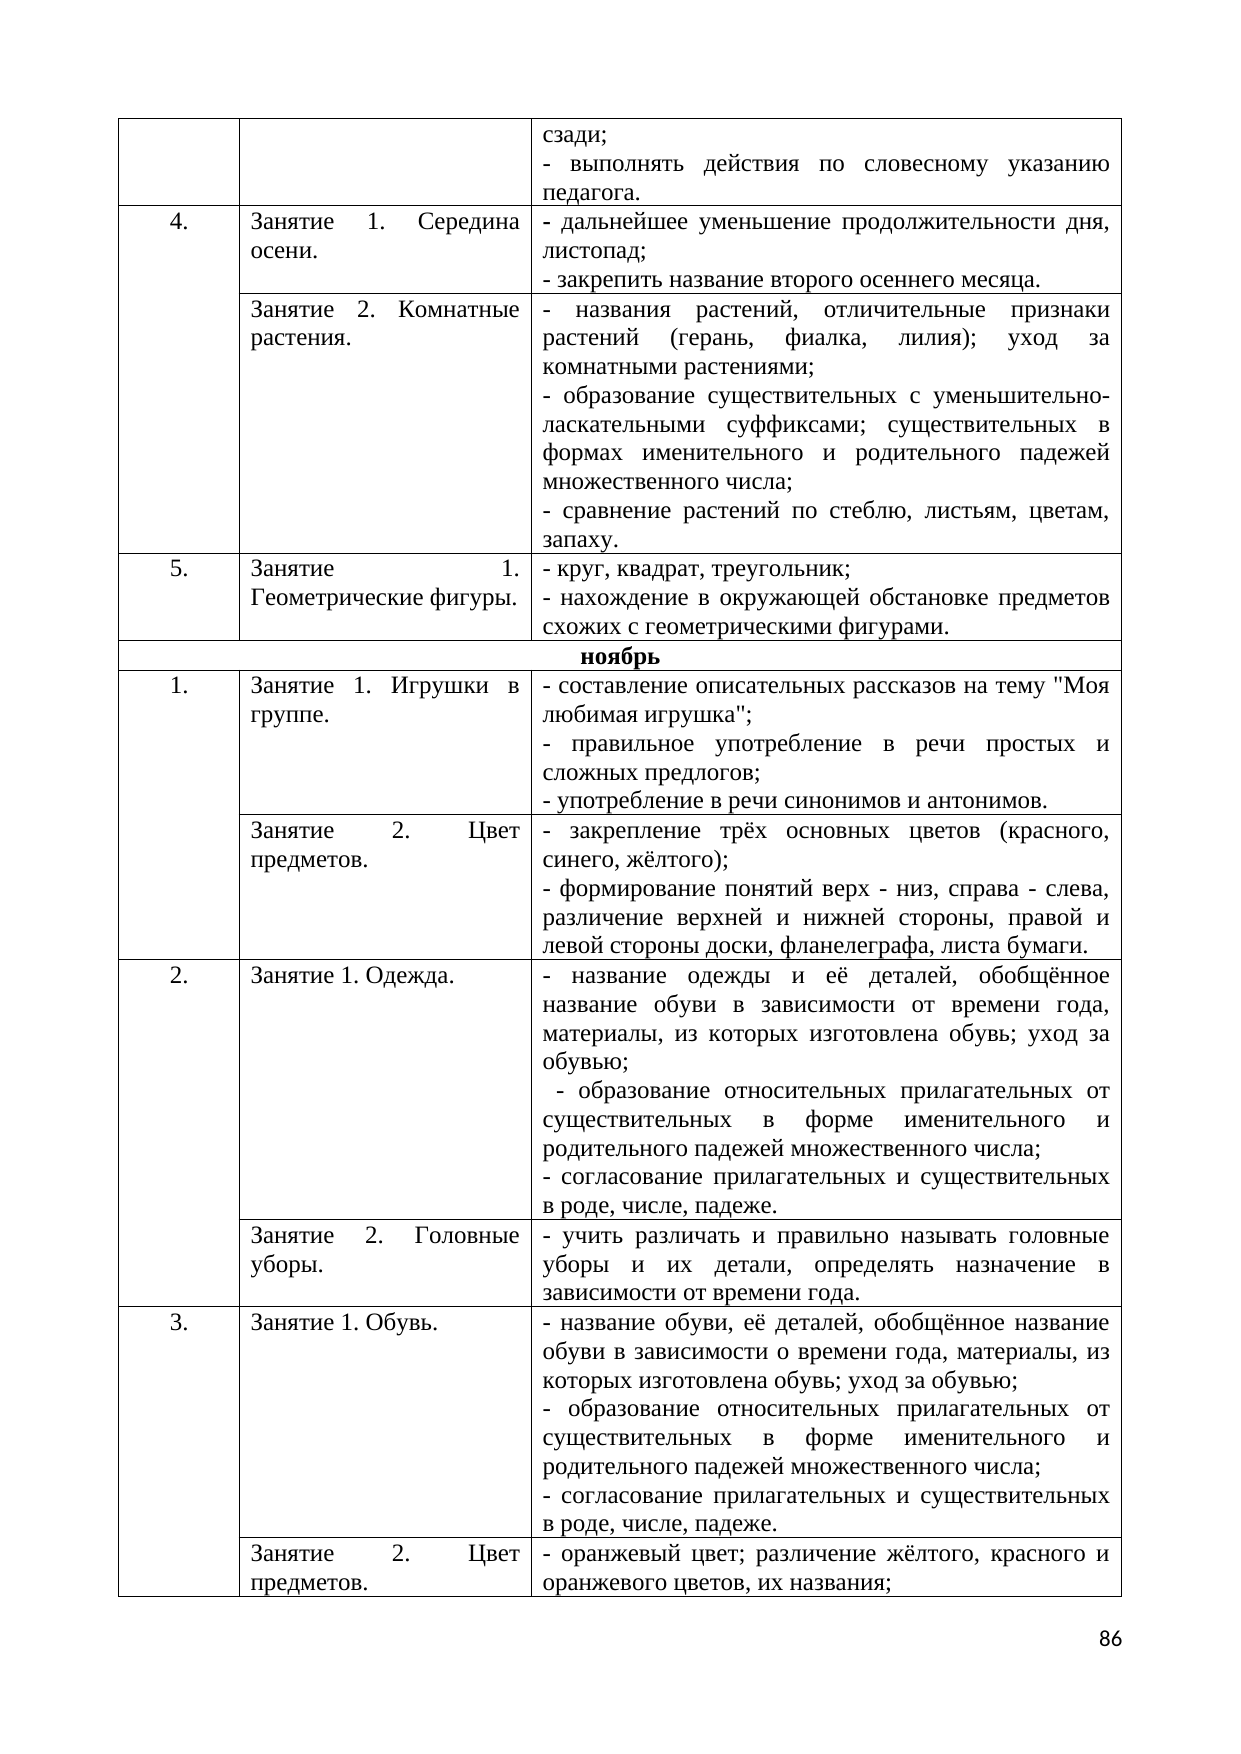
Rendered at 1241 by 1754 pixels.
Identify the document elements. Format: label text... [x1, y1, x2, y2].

table_cell - название обуви, её деталей, обобщённое название обуви в зависимости о времени года, материалы, из которых изготовлена обувь; уход за обувью; - образование относительных прилагательных от существительных в форме именительного и родительного падежей множественного числа; - согласование прилагательных и существительных в роде, числе, падеже. [532, 1307, 1121, 1537]
table_cell Занятие 2. Цвет предметов. [240, 815, 531, 959]
table_cell - дальнейшее уменьшение продолжительности дня, листопад; - закрепить название второго осеннего месяца. [532, 206, 1121, 293]
table_cell 1. [119, 671, 239, 959]
table_cell - круг, квадрат, треугольник; - нахождение в окружающей обстановке предметов схожих с геометрическими фигурами. [532, 554, 1121, 640]
table_cell - закрепление трёх основных цветов (красного, синего, жёлтого); - формирование понятий верх - низ, справа - слева, различение верхней и нижней стороны, правой и левой стороны доски, фланелеграфа, листа бумаги. [532, 815, 1121, 959]
table_cell ноябрь [119, 641, 1121, 669]
table_cell Занятие 1. Игрушки в группе. [240, 671, 531, 814]
table_cell - составление описательных рассказов на тему "Моя любимая игрушка"; - правильное употребление в речи простых и сложных предлогов; - употребление в речи синонимов и антонимов. [532, 671, 1121, 814]
table_cell 3. [119, 1307, 239, 1596]
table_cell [532, 119, 1121, 205]
table_cell 2. [119, 960, 239, 1306]
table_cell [240, 1538, 531, 1596]
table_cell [240, 119, 531, 205]
table_cell Занятие 2. Комнатные растения. [240, 294, 531, 552]
table_cell Занятие 2. Головные уборы. [240, 1220, 531, 1306]
table_cell 4. [119, 206, 239, 552]
table_cell - название одежды и её деталей, обобщённое название обуви в зависимости от времени года, материалы, из которых изготовлена обувь; уход за обувью; - образование относительных прилагательных от существительных в форме именительного и родительного падежей множественного числа; - согласование прилагательных и существительных в роде, числе, падеже. [532, 960, 1121, 1219]
table_cell 5. [119, 554, 239, 640]
table_cell - учить различать и правильно называть головные уборы и их детали, определять назначение в зависимости от времени года. [532, 1220, 1121, 1306]
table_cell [532, 1538, 1121, 1596]
table_cell Занятие 1. Геометрические фигуры. [240, 554, 531, 640]
table_cell - названия растений, отличительные признаки растений (герань, фиалка, лилия); уход за комнатными растениями; - образование существительных с уменьшительно-ласкательными суффиксами; существительных в формах именительного и родительного падежей множественного числа; - сравнение растений по стеблю, листьям, цветам, запаху. [532, 294, 1121, 552]
table_cell Занятие 1. Одежда. [240, 960, 531, 1219]
table_cell Занятие 1. Середина осени. [240, 206, 531, 293]
table_cell Занятие 1. Обувь. [240, 1307, 531, 1537]
